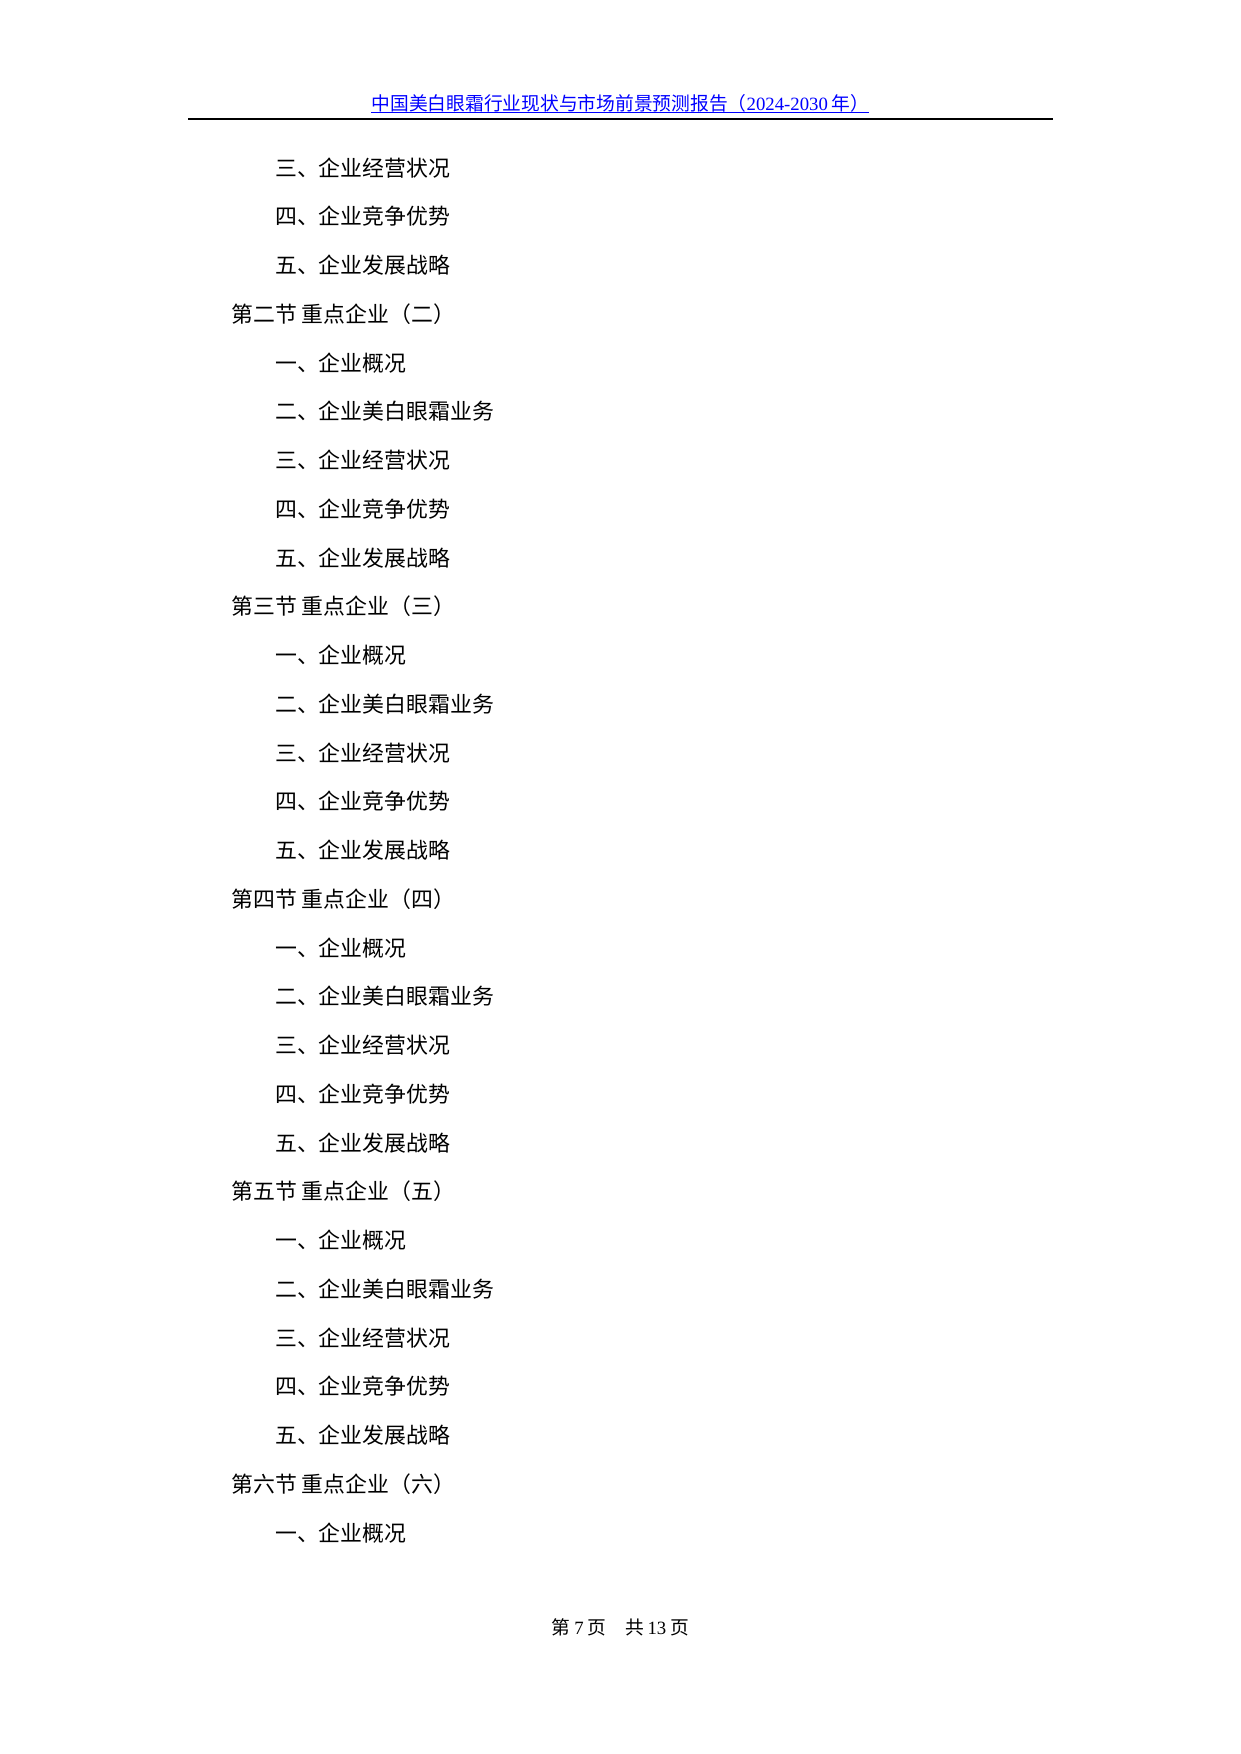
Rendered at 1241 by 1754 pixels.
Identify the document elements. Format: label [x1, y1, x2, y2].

text [187, 150, 1053, 1548]
